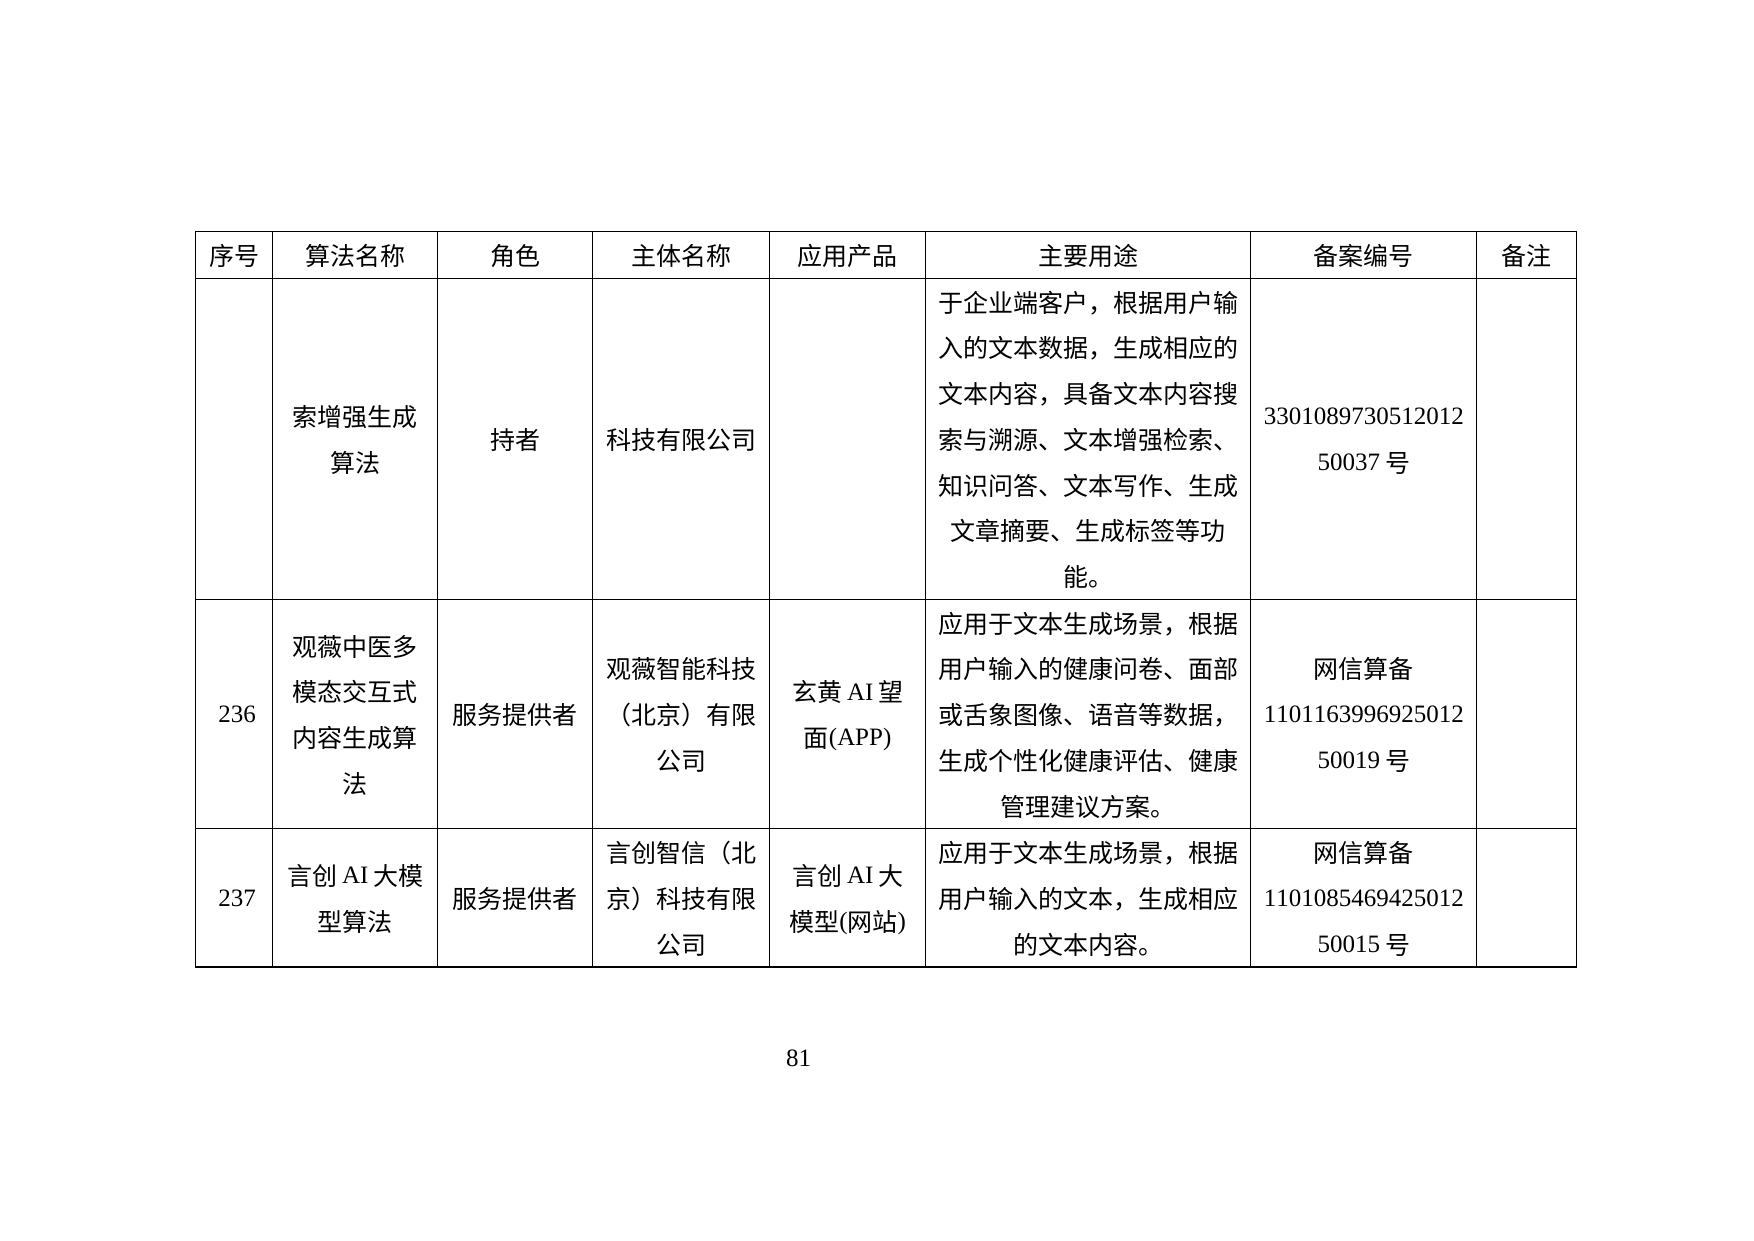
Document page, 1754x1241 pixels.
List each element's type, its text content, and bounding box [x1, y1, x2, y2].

table_cell 杭州沧海观止科技有限公司 [593, 279, 769, 598]
table_cell 言创AI大模型(网站) [770, 829, 925, 966]
table_cell [196, 600, 272, 828]
table_header 备案编号 [1251, 232, 1476, 277]
table_cell 玄黄AI望面(APP) [770, 600, 925, 828]
table_cell 网信算备110116399692501250019号 [1251, 600, 1476, 828]
table_header 应用产品 [770, 232, 925, 277]
table_cell [1477, 600, 1576, 828]
table_cell 观薇智能科技（北京）有限公司 [593, 600, 769, 828]
table_cell [196, 279, 272, 598]
table_header 序号 [196, 232, 272, 277]
table_header 主体名称 [593, 232, 769, 277]
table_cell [926, 279, 1250, 598]
table_cell 言创AI大模型算法 [273, 829, 437, 966]
table_cell [196, 829, 272, 966]
table_cell 言创智信（北京）科技有限公司 [593, 829, 769, 966]
table_cell 应用于文本生成场景，根据用户输入的健康问卷、面部或舌象图像、语音等数据，生成个性化健康评估、健康管理建议方案。 [926, 600, 1250, 828]
table_header 备注 [1477, 232, 1576, 277]
table_cell 应用于文本生成场景，根据用户输入的文本，生成相应的文本内容。 [926, 829, 1250, 966]
table_cell 服务技术支持者 [438, 279, 592, 598]
table_header 主要用途 [926, 232, 1250, 277]
table_header 角色 [438, 232, 592, 277]
table_cell 沧海观止检索增强生成算法 [273, 279, 437, 598]
table_cell -- [770, 279, 925, 598]
table_cell 观薇中医多模态交互式内容生成算法 [273, 600, 437, 828]
table_header 算法名称 [273, 232, 437, 277]
table_cell 服务提供者 [438, 600, 592, 828]
table_cell 网信算备110108546942501250015号 [1251, 829, 1476, 966]
table_cell [1477, 279, 1576, 598]
table_cell [1477, 829, 1576, 966]
table_cell 服务提供者 [438, 829, 592, 966]
table_cell 网信算备330108973051201250037号 [1251, 279, 1476, 598]
